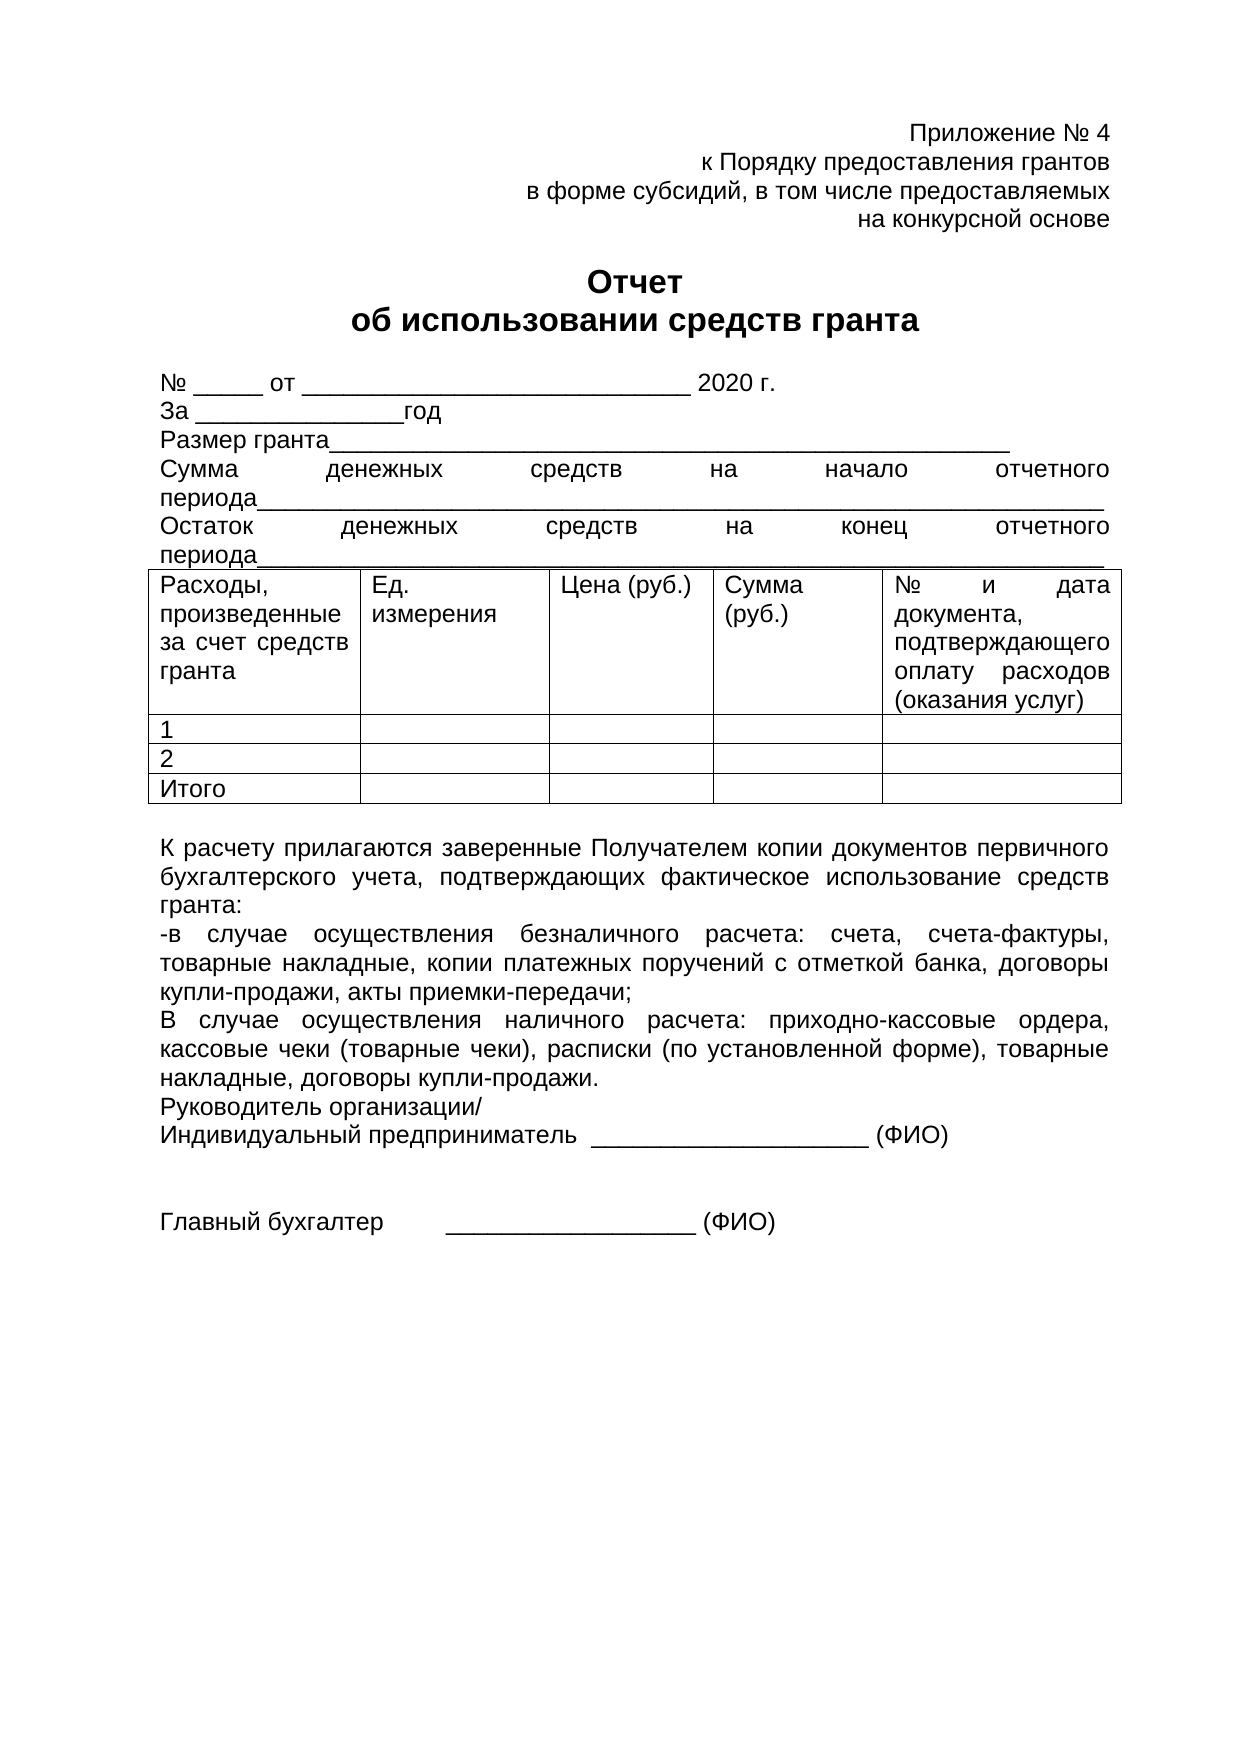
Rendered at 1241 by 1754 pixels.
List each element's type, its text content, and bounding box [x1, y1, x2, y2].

text Сумма денежных средств на начало отчетного периода_____________________________________________________________ [159, 454, 1110, 511]
table_cell [883, 774, 1121, 803]
table_cell [361, 774, 549, 803]
table_cell [714, 715, 882, 743]
table_cell [361, 744, 549, 773]
text Остаток денежных средств на конец отчетного периода_____________________________________________________________ [159, 511, 1110, 569]
text Руководитель организации/ [159, 1091, 1110, 1120]
table_cell [550, 774, 713, 803]
text В случае осуществления наличного расчета: приходно-кассовые ордера, кассовые чеки (товарные чеки), расписки (по установленной форме), товарные накладные, договоры купли-продажи. [159, 1005, 1110, 1091]
table_cell [714, 744, 882, 773]
table_cell [550, 744, 713, 773]
table_cell [883, 715, 1121, 743]
text в форме субсидий, в том числе предоставляемых [159, 176, 1110, 204]
text Главный бухгалтер __________________ (ФИО) [159, 1206, 1110, 1235]
text об использовании средств гранта [159, 300, 1110, 339]
table_cell [714, 774, 882, 803]
table_cell Итого [149, 774, 360, 803]
text Индивидуальный предприниматель ____________________ (ФИО) [159, 1120, 1110, 1149]
text Приложение № 4 [722, 118, 1110, 147]
text К расчету прилагаются заверенные Получателем копии документов первичного бухгалтерского учета, подтверждающих фактическое использование средств гранта: [159, 833, 1110, 919]
table_header № и дата документа, подтверждающего оплату расходов (оказания услуг) [883, 570, 1121, 713]
table_cell [361, 715, 549, 743]
table_header Цена (руб.) [550, 570, 713, 713]
table_cell [883, 744, 1121, 773]
text За _______________год [159, 396, 1110, 425]
table_cell 1 [149, 715, 360, 743]
table_header Сумма (руб.) [714, 570, 882, 713]
text -в случае осуществления безналичного расчета: счета, счета-фактуры, товарные накладные, копии платежных поручений с отметкой банка, договоры купли-продажи, акты приемки-передачи; [159, 919, 1110, 1005]
text № _____ от ____________________________ 2020 г. [159, 367, 1110, 396]
text Размер гранта_________________________________________________ [159, 425, 1110, 454]
text на конкурсной основе [159, 204, 1110, 233]
text к Порядку предоставления грантов [159, 147, 1110, 176]
table_cell 2 [149, 744, 360, 773]
table_cell [550, 715, 713, 743]
table_header Расходы, произведенные за счет средств гранта [149, 570, 360, 713]
table_header Ед. измерения [361, 570, 549, 713]
text Отчет [159, 262, 1110, 300]
